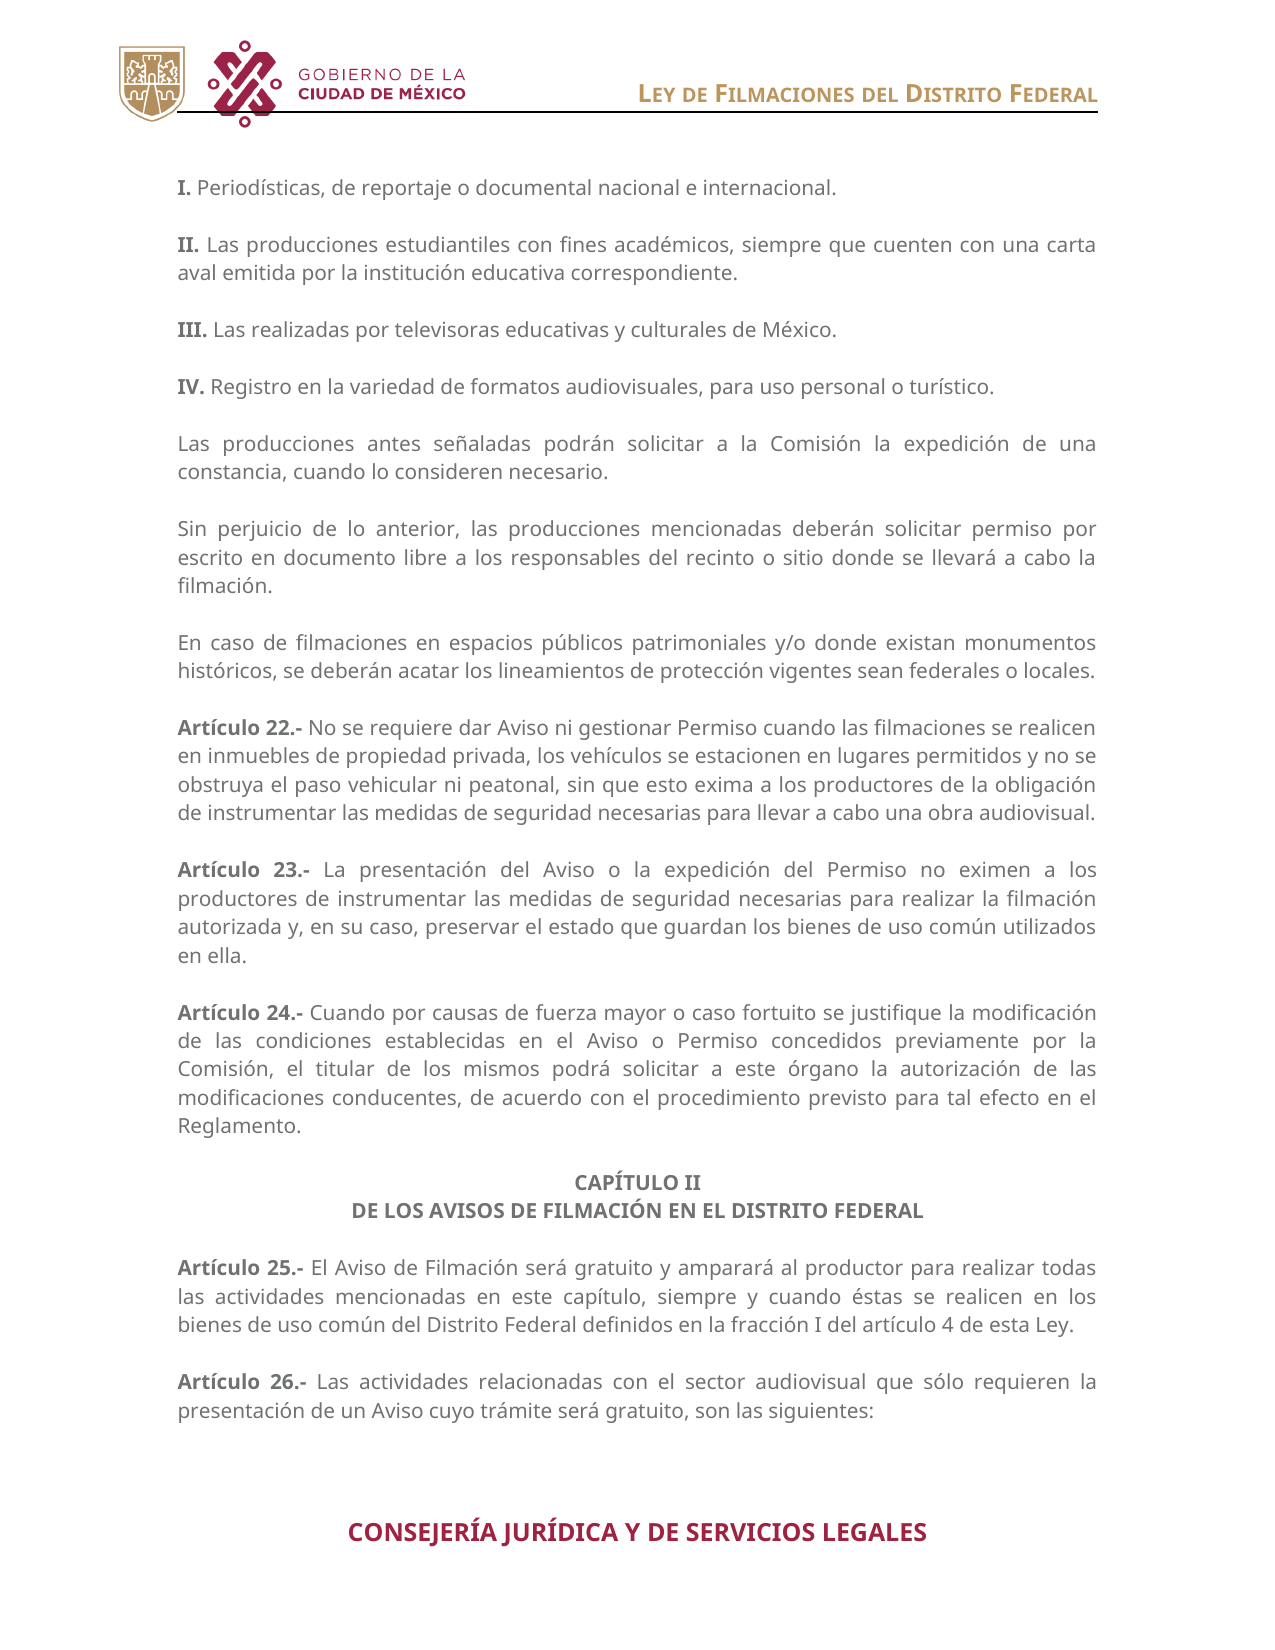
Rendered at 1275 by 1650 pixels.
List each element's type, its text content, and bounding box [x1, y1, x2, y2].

text DE LOS AVISOS DE FILMACIÓN EN EL DISTRITO FEDERAL [177, 1197, 1098, 1225]
text Artículo 24.- Cuando por causas de fuerza mayor o caso fortuito se justifique la modificación de las condiciones establecidas en el Aviso o Permiso concedidos previamente por la Comisión, el titular de los mismos podrá solicitar a este órgano la autorización de las modificaciones conducentes, de acuerdo con el procedimiento previsto para tal efecto en el Reglamento. [177, 998, 1098, 1140]
text CAPÍTULO II [177, 1168, 1098, 1197]
text Artículo 25.- El Aviso de Filmación será gratuito y amparará al productor para realizar todas las actividades mencionadas en este capítulo, siempre y cuando éstas se realicen en los bienes de uso común del Distrito Federal definidos en la fracción I del artículo 4 de esta Ley. [177, 1253, 1098, 1339]
text En caso de filmaciones en espacios públicos patrimoniales y/o donde existan monumentos históricos, se deberán acatar los lineamientos de protección vigentes sean federales o locales. [177, 628, 1098, 685]
text IV. Registro en la variedad de formatos audiovisuales, para uso personal o turístico. [177, 372, 1098, 400]
text III. Las realizadas por televisoras educativas y culturales de México. [177, 315, 1098, 343]
text Las producciones antes señaladas podrán solicitar a la Comisión la expedición de una constancia, cuando lo consideren necesario. [177, 429, 1098, 486]
text II. Las producciones estudiantiles con fines académicos, siempre que cuenten con una carta aval emitida por la institución educativa correspondiente. [177, 230, 1098, 287]
text Artículo 23.- La presentación del Aviso o la expedición del Permiso no eximen a los productores de instrumentar las medidas de seguridad necesarias para realizar la filmación autorizada y, en su caso, preservar el estado que guardan los bienes de uso común utilizados en ella. [177, 855, 1098, 969]
text Sin perjuicio de lo anterior, las producciones mencionadas deberán solicitar permiso por escrito en documento libre a los responsables del recinto o sitio donde se llevará a cabo la filmación. [177, 514, 1098, 599]
picture [106, 31, 477, 138]
text Artículo 26.- Las actividades relacionadas con el sector audiovisual que sólo requieren la presentación de un Aviso cuyo trámite será gratuito, son las siguientes: [177, 1367, 1098, 1424]
text I. Periodísticas, de reportaje o documental nacional e internacional. [177, 173, 1098, 201]
text Artículo 22.- No se requiere dar Aviso ni gestionar Permiso cuando las filmaciones se realicen en inmuebles de propiedad privada, los vehículos se estacionen en lugares permitidos y no se obstruya el paso vehicular ni peatonal, sin que esto exima a los productores de la obligación de instrumentar las medidas de seguridad necesarias para llevar a cabo una obra audiovisual. [177, 713, 1098, 827]
